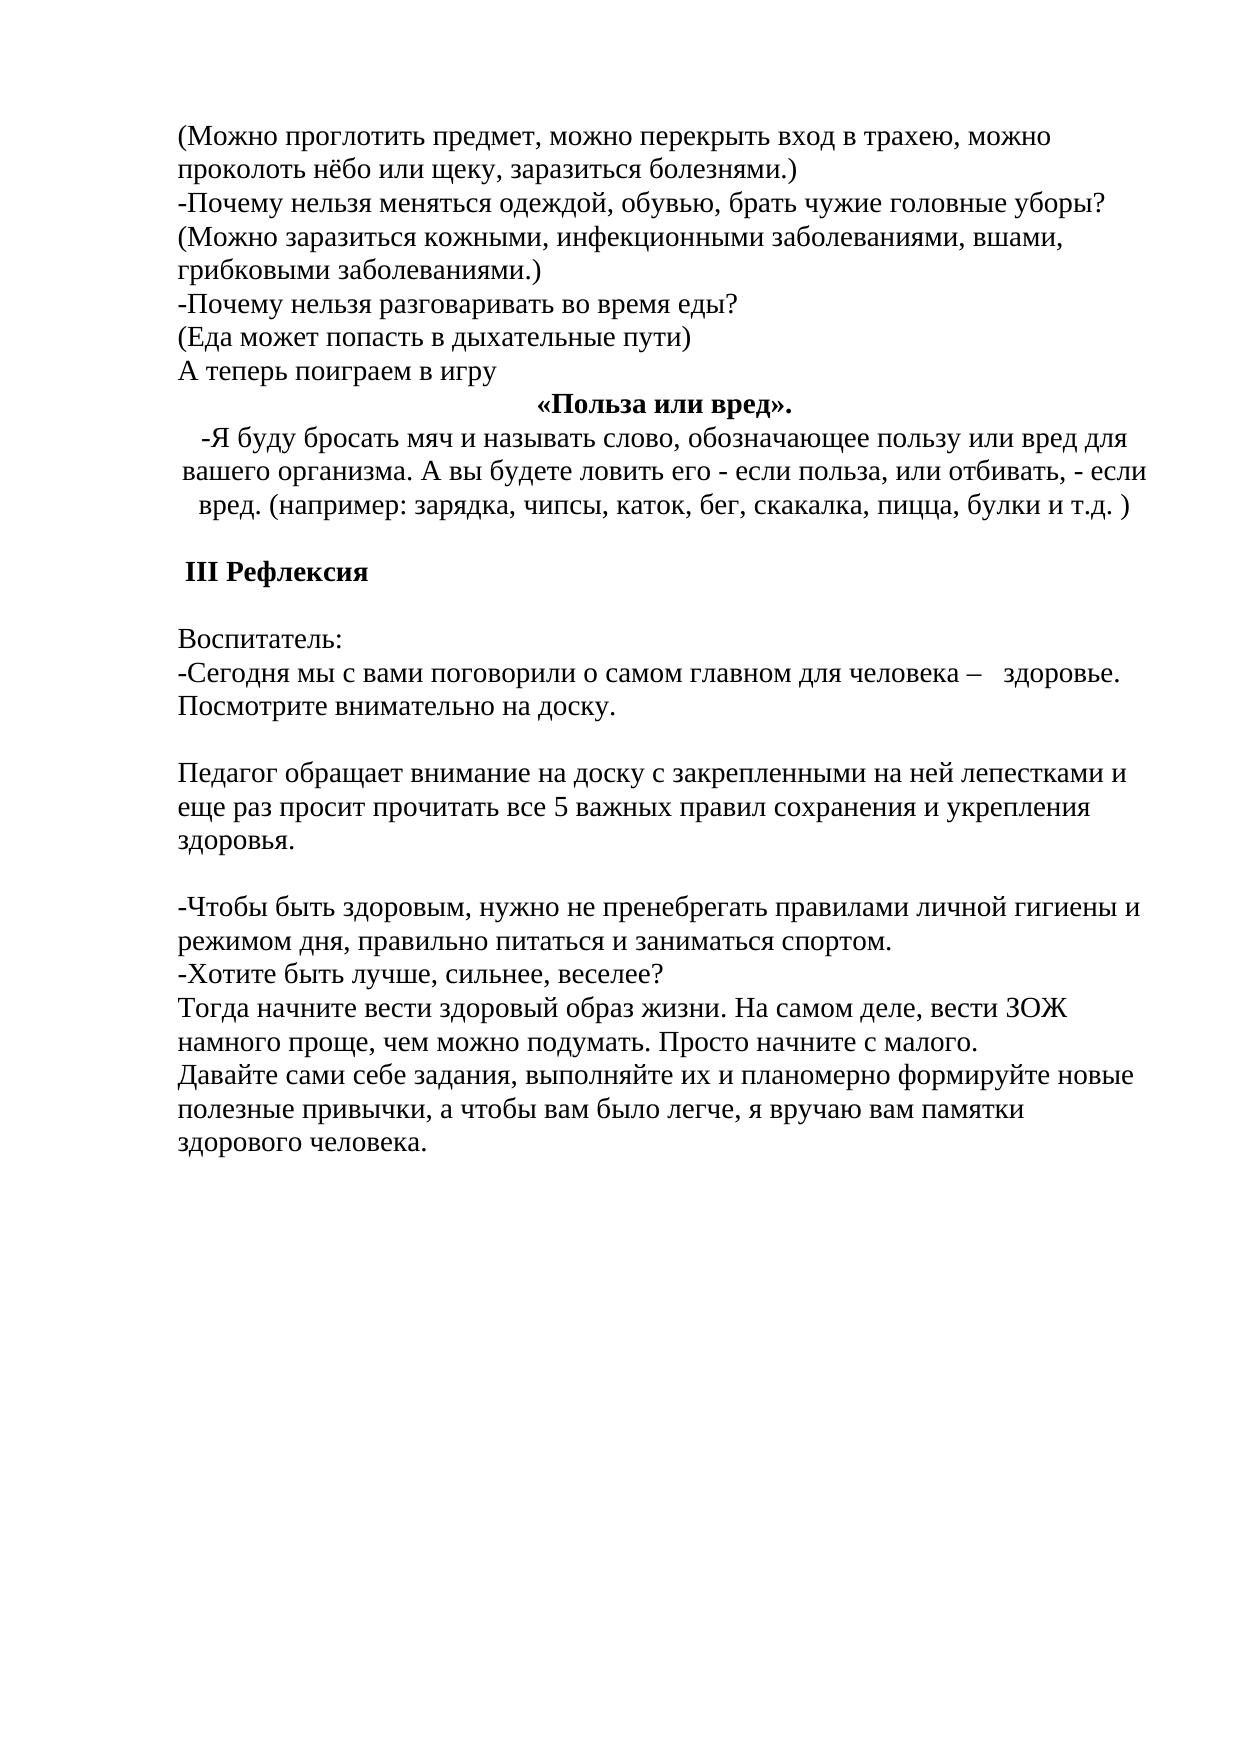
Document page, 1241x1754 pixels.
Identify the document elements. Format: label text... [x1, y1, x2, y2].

text -Чтобы быть здоровым, нужно не пренебрегать правилами личной гигиены и режимом дня, правильно питаться и заниматься спортом. [177, 889, 1152, 957]
text «Польза или вред». [177, 386, 1152, 420]
text Давайте сами себе задания, выполняйте их и планомерно формируйте новые полезные привычки, а чтобы вам было легче, я вручаю вам памятки здорового человека. [177, 1057, 1152, 1158]
text Педагог обращает внимание на доску с закрепленными на ней лепестками и еще раз просит прочитать все 5 важных правил сохранения и укрепления здоровья. [177, 755, 1152, 856]
text -Почему нельзя разговаривать во время еды? [177, 286, 1152, 319]
text -Хотите быть лучше, сильнее, веселее? [177, 957, 1152, 990]
text (Можно заразиться кожными, инфекционными заболеваниями, вшами, грибковыми заболеваниями.) [177, 219, 1152, 286]
text III Рефлексия [177, 554, 1152, 588]
text -Сегодня мы с вами поговорили о самом главном для человека – здоровье. [177, 655, 1152, 688]
text Посмотрите внимательно на доску. [177, 688, 1152, 722]
text Тогда начните вести здоровый образ жизни. На самом деле, вести ЗОЖ намного проще, чем можно подумать. Просто начните с малого. [177, 990, 1152, 1057]
text (Еда может попасть в дыхательные пути) [177, 319, 1152, 353]
text (Можно проглотить предмет, можно перекрыть вход в трахею, можно проколоть нёбо или щеку, заразиться болезнями.) [177, 118, 1152, 185]
text -Почему нельзя меняться одеждой, обувью, брать чужие головные уборы? [177, 185, 1152, 219]
text А теперь поиграем в игру [177, 353, 1152, 386]
text -Я буду бросать мяч и называть слово, обозначающее пользу или вред для вашего организма. А вы будете ловить его - если польза, или отбивать, - если вред. (например: зарядка, чипсы, каток, бег, скакалка, пицца, булки и т.д. ) [177, 420, 1152, 521]
text Воспитатель: [177, 621, 1152, 655]
